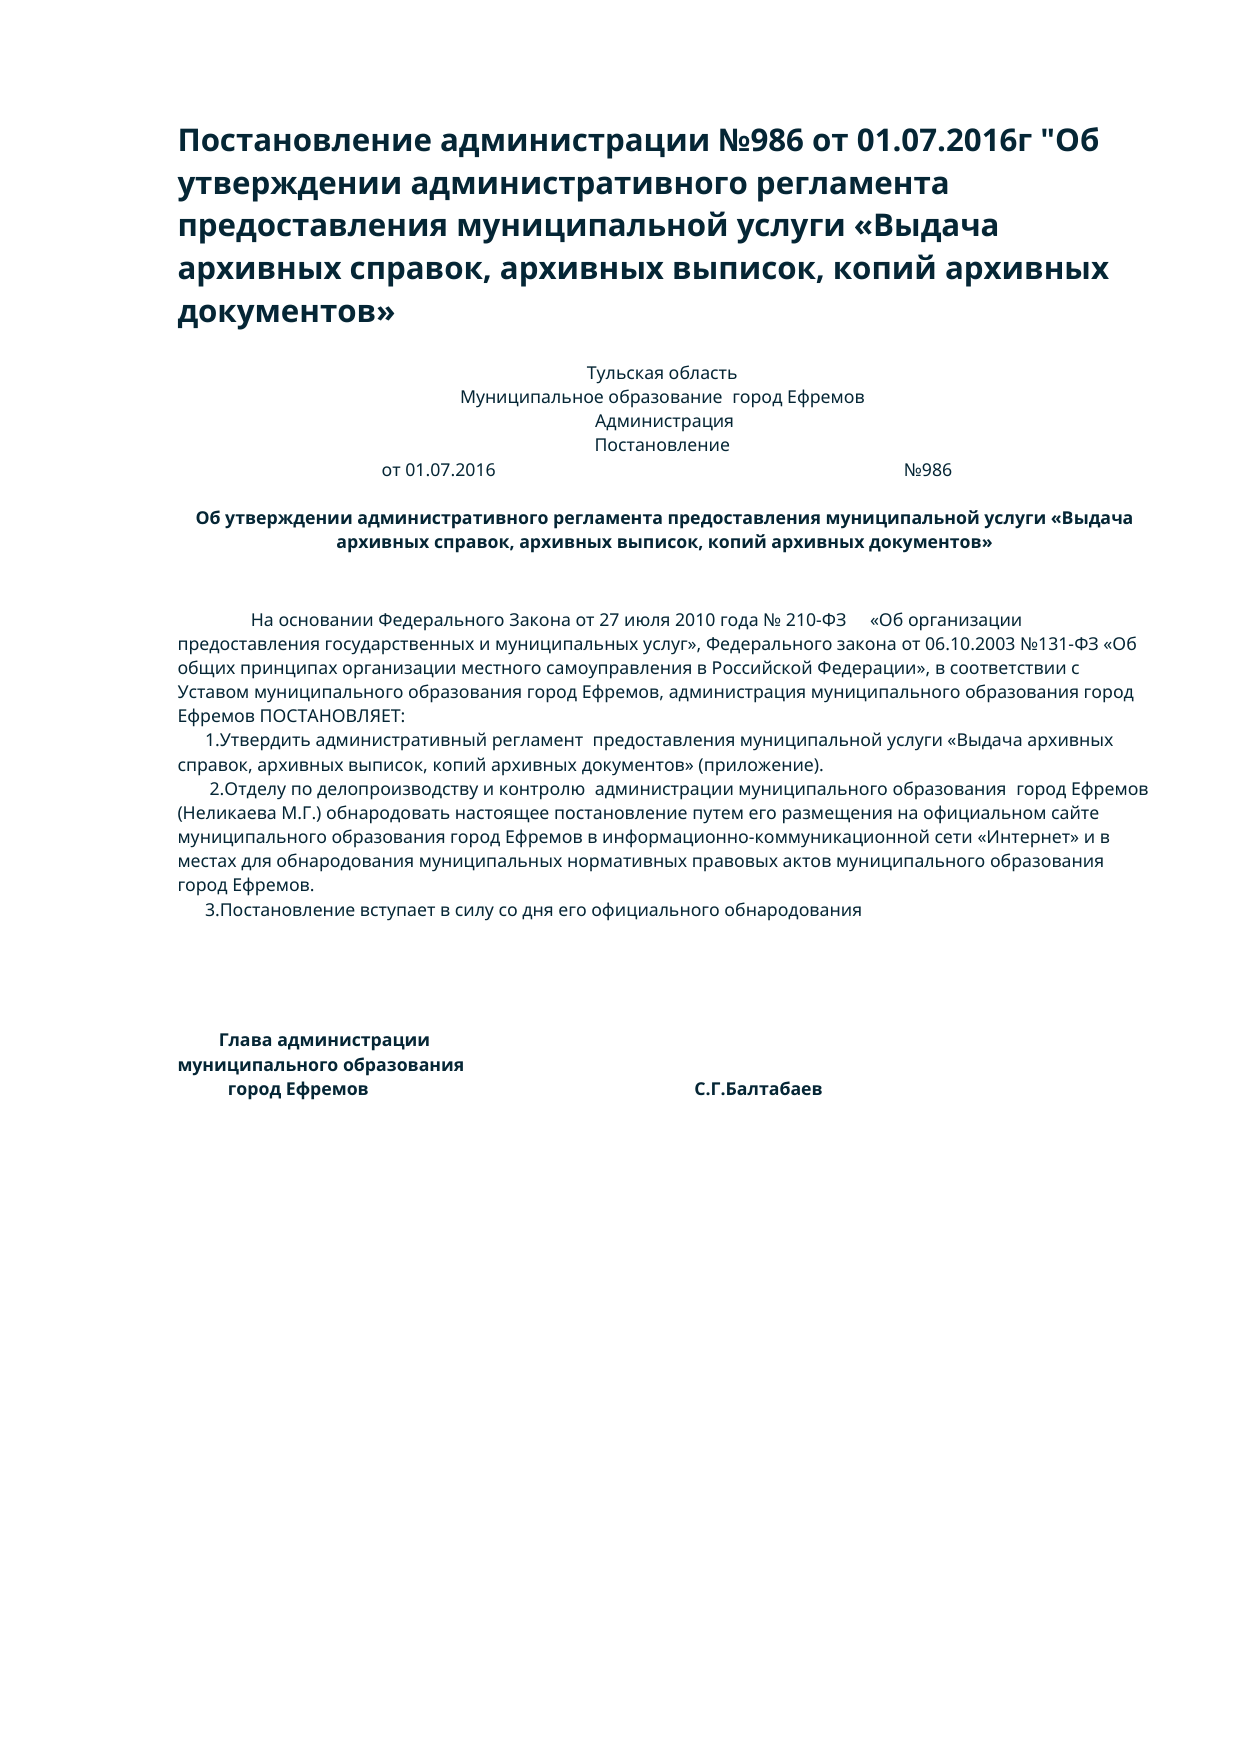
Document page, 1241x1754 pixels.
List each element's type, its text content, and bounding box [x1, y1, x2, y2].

text Постановление администрации №986 от 01.07.2016г "Об утверждении административного регламента предоставления муниципальной услуги «Выдача архивных справок, архивных выписок, копий архивных документов» [177, 118, 1152, 331]
text Тульская область Муниципальное образование город Ефремов Администрация Постановление от 01.07.2016 №986 Об утверждении административного регламента предоставления муниципальной услуги «Выдача архивных справок, архивных выписок, копий архивных документов» [177, 360, 1152, 554]
text На основании Федерального Закона от 27 июля 2010 года № 210-ФЗ «Об организации предоставления государственных и муниципальных услуг», Федерального закона от 06.10.2003 №131-ФЗ «Об общих принципах организации местного самоуправления в Российской Федерации», в соответствии с Уставом муниципального образования город Ефремов, администрация муниципального образования город Ефремов ПОСТАНОВЛЯЕТ: 1.Утвердить административный регламент предоставления муниципальной услуги «Выдача архивных справок, архивных выписок, копий архивных документов» (приложение). 2.Отделу по делопроизводству и контролю администрации муниципального образования город Ефремов (Неликаева М.Г.) обнародовать настоящее постановление путем его размещения на официальном сайте муниципального образования город Ефремов в информационно-коммуникационной сети «Интернет» и в местах для обнародования муниципальных нормативных правовых актов муниципального образования город Ефремов. 3.Постановление вступает в силу со дня его официального обнародования [177, 583, 1152, 921]
text Глава администрации муниципального образования город Ефремов С.Г.Балтабаев [177, 1004, 1152, 1100]
